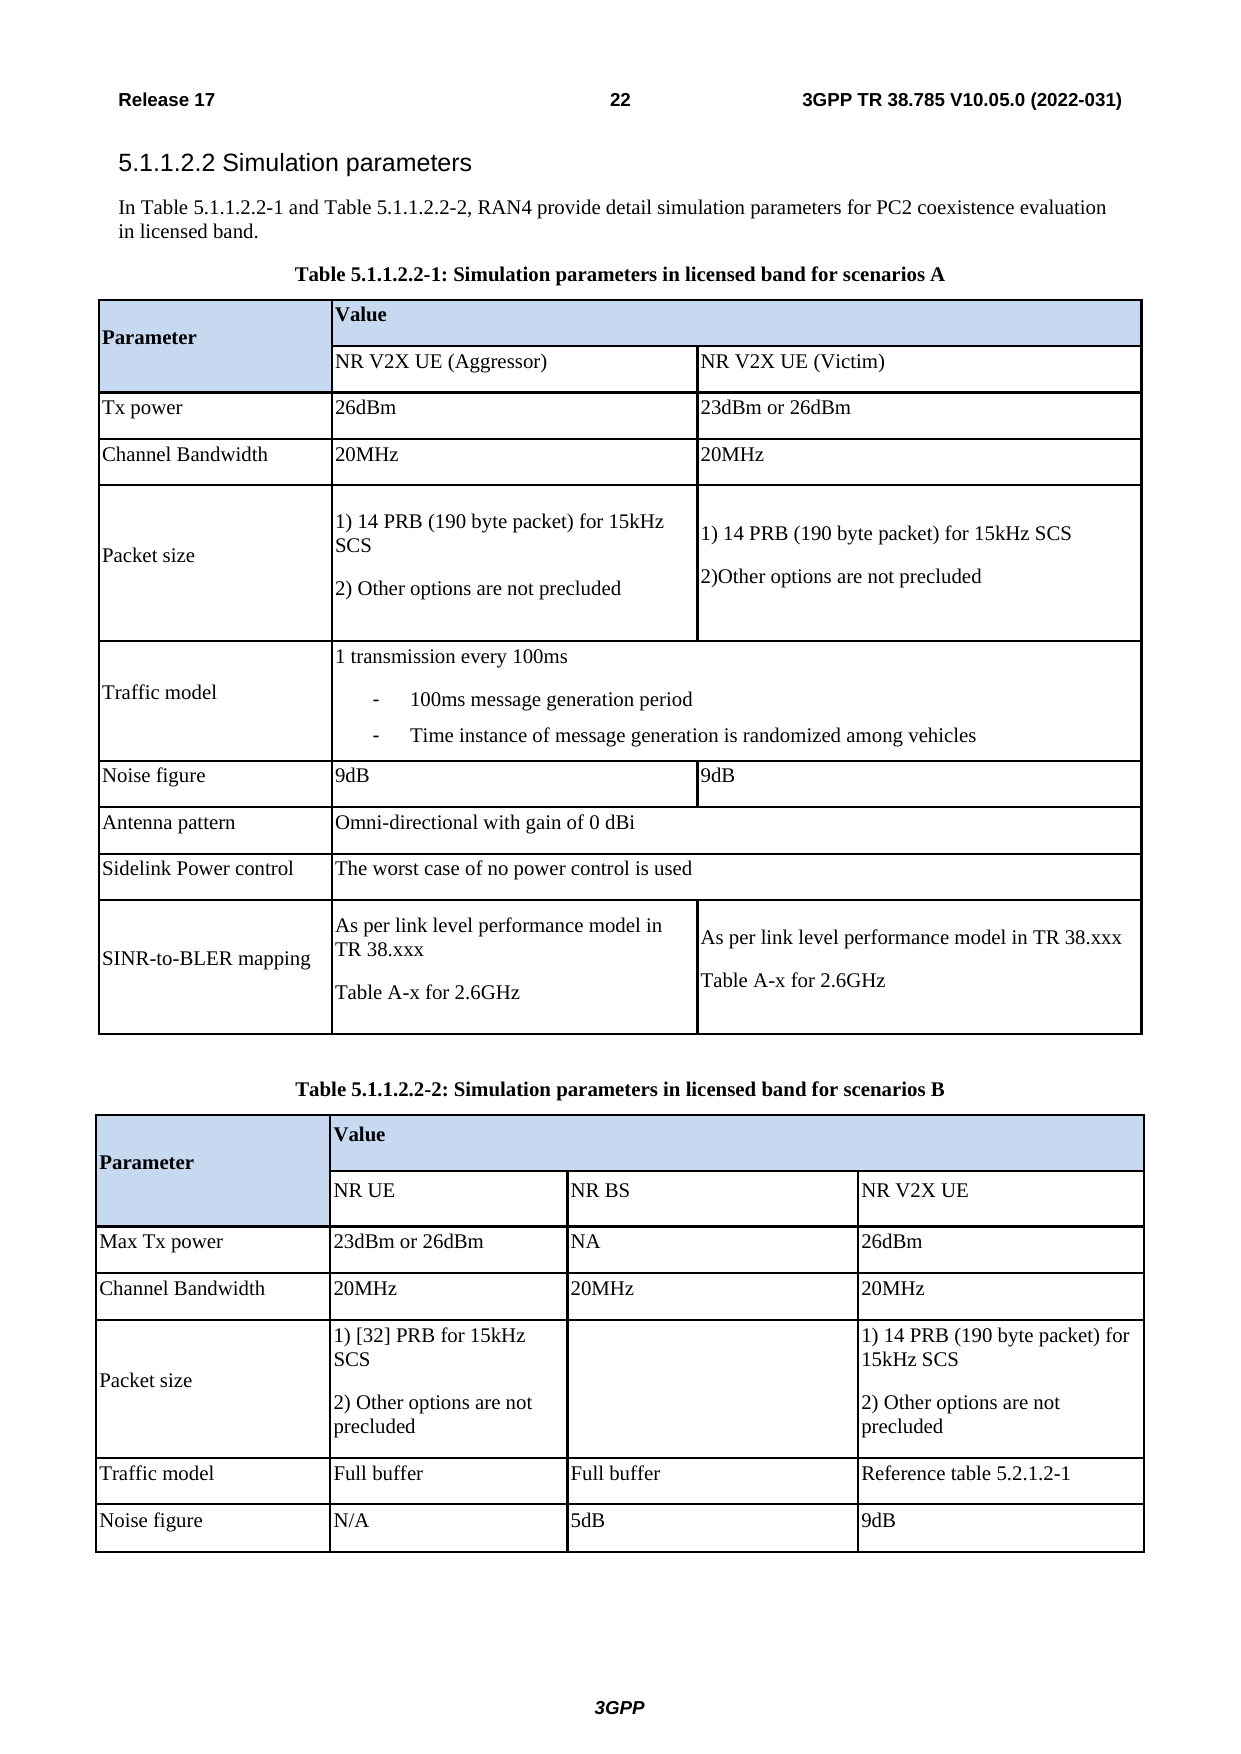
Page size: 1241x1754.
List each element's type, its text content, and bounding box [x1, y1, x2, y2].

table_cell Omni-directional with gain of 0 dBi [333, 808, 1140, 853]
table_cell NR UE [331, 1172, 566, 1225]
table_cell Noise figure [100, 762, 331, 806]
table_cell Traffic model [100, 642, 331, 760]
table_cell SINR-to-BLER mapping [100, 901, 331, 1032]
text Table 5.1.1.2.2-1: Simulation parameters in licensed band for scenarios A [118, 262, 1122, 286]
table_cell Tx power [100, 394, 331, 438]
table_header Value [331, 1116, 1143, 1170]
text Table 5.1.1.2.2-2: Simulation parameters in licensed band for scenarios B [118, 1077, 1122, 1101]
table_header Parameter [97, 1116, 329, 1225]
table_cell The worst case of no power control is used [333, 855, 1140, 899]
table_cell As per link level performance model in TR 38.xxx Table A-x for 2.6GHz [333, 901, 696, 1032]
table_cell NR V2X UE [859, 1172, 1143, 1225]
table_cell NA [569, 1228, 857, 1272]
table_cell Channel Bandwidth [100, 440, 331, 484]
table_cell Packet size [97, 1321, 329, 1457]
table_cell 9dB [333, 762, 696, 806]
table_cell Traffic model [97, 1459, 329, 1503]
table_cell Sidelink Power control [100, 855, 331, 899]
table_cell Full buffer [331, 1459, 566, 1503]
table_cell [569, 1321, 857, 1457]
table_cell Reference table 5.2.1.2-1 [859, 1459, 1143, 1503]
table_cell 5dB [569, 1505, 857, 1551]
table_cell Full buffer [569, 1459, 857, 1503]
table_cell Packet size [100, 486, 331, 640]
table_cell Max Tx power [97, 1228, 329, 1272]
text In Table 5.1.1.2.2-1 and Table 5.1.1.2.2-2, RAN4 provide detail simulation parameters for PC2 coexistence evaluation in licensed band. [118, 195, 1122, 243]
table_cell 20MHz [569, 1274, 857, 1319]
table_cell 9dB [859, 1505, 1143, 1551]
table_cell As per link level performance model in TR 38.xxx Table A-x for 2.6GHz [699, 901, 1140, 1032]
table_cell 1) 14 PRB (190 byte packet) for 15kHz SCS 2) Other options are not precluded [333, 486, 696, 640]
table_cell 1) 14 PRB (190 byte packet) for 15kHz SCS 2)Other options are not precluded [699, 486, 1140, 640]
table_cell 23dBm or 26dBm [331, 1228, 566, 1272]
table_cell 20MHz [699, 440, 1140, 484]
table_cell 26dBm [333, 394, 696, 438]
table_header Value [333, 301, 1140, 345]
table_header Parameter [100, 301, 331, 391]
table_cell 20MHz [333, 440, 696, 484]
table_cell NR V2X UE (Victim) [699, 347, 1140, 391]
table_cell 9dB [699, 762, 1140, 806]
table_cell Noise figure [97, 1505, 329, 1551]
table_cell 1 transmission every 100ms 100ms message generation period Time instance of message generation is randomized among vehicles [333, 642, 1140, 760]
table_cell Antenna pattern [100, 808, 331, 853]
table_cell NR BS [569, 1172, 857, 1225]
table_cell 20MHz [331, 1274, 566, 1319]
table_cell 20MHz [859, 1274, 1143, 1319]
table_cell NR V2X UE (Aggressor) [333, 347, 696, 391]
table_cell 1) [32] PRB for 15kHz SCS 2) Other options are not precluded [331, 1321, 566, 1457]
table_cell 23dBm or 26dBm [699, 394, 1140, 438]
table_cell 26dBm [859, 1228, 1143, 1272]
table_cell N/A [331, 1505, 566, 1551]
subtitle 5.1.1.2.2 Simulation parameters [118, 147, 1122, 176]
table_cell Channel Bandwidth [97, 1274, 329, 1319]
table_cell 1) 14 PRB (190 byte packet) for 15kHz SCS 2) Other options are not precluded [859, 1321, 1143, 1457]
